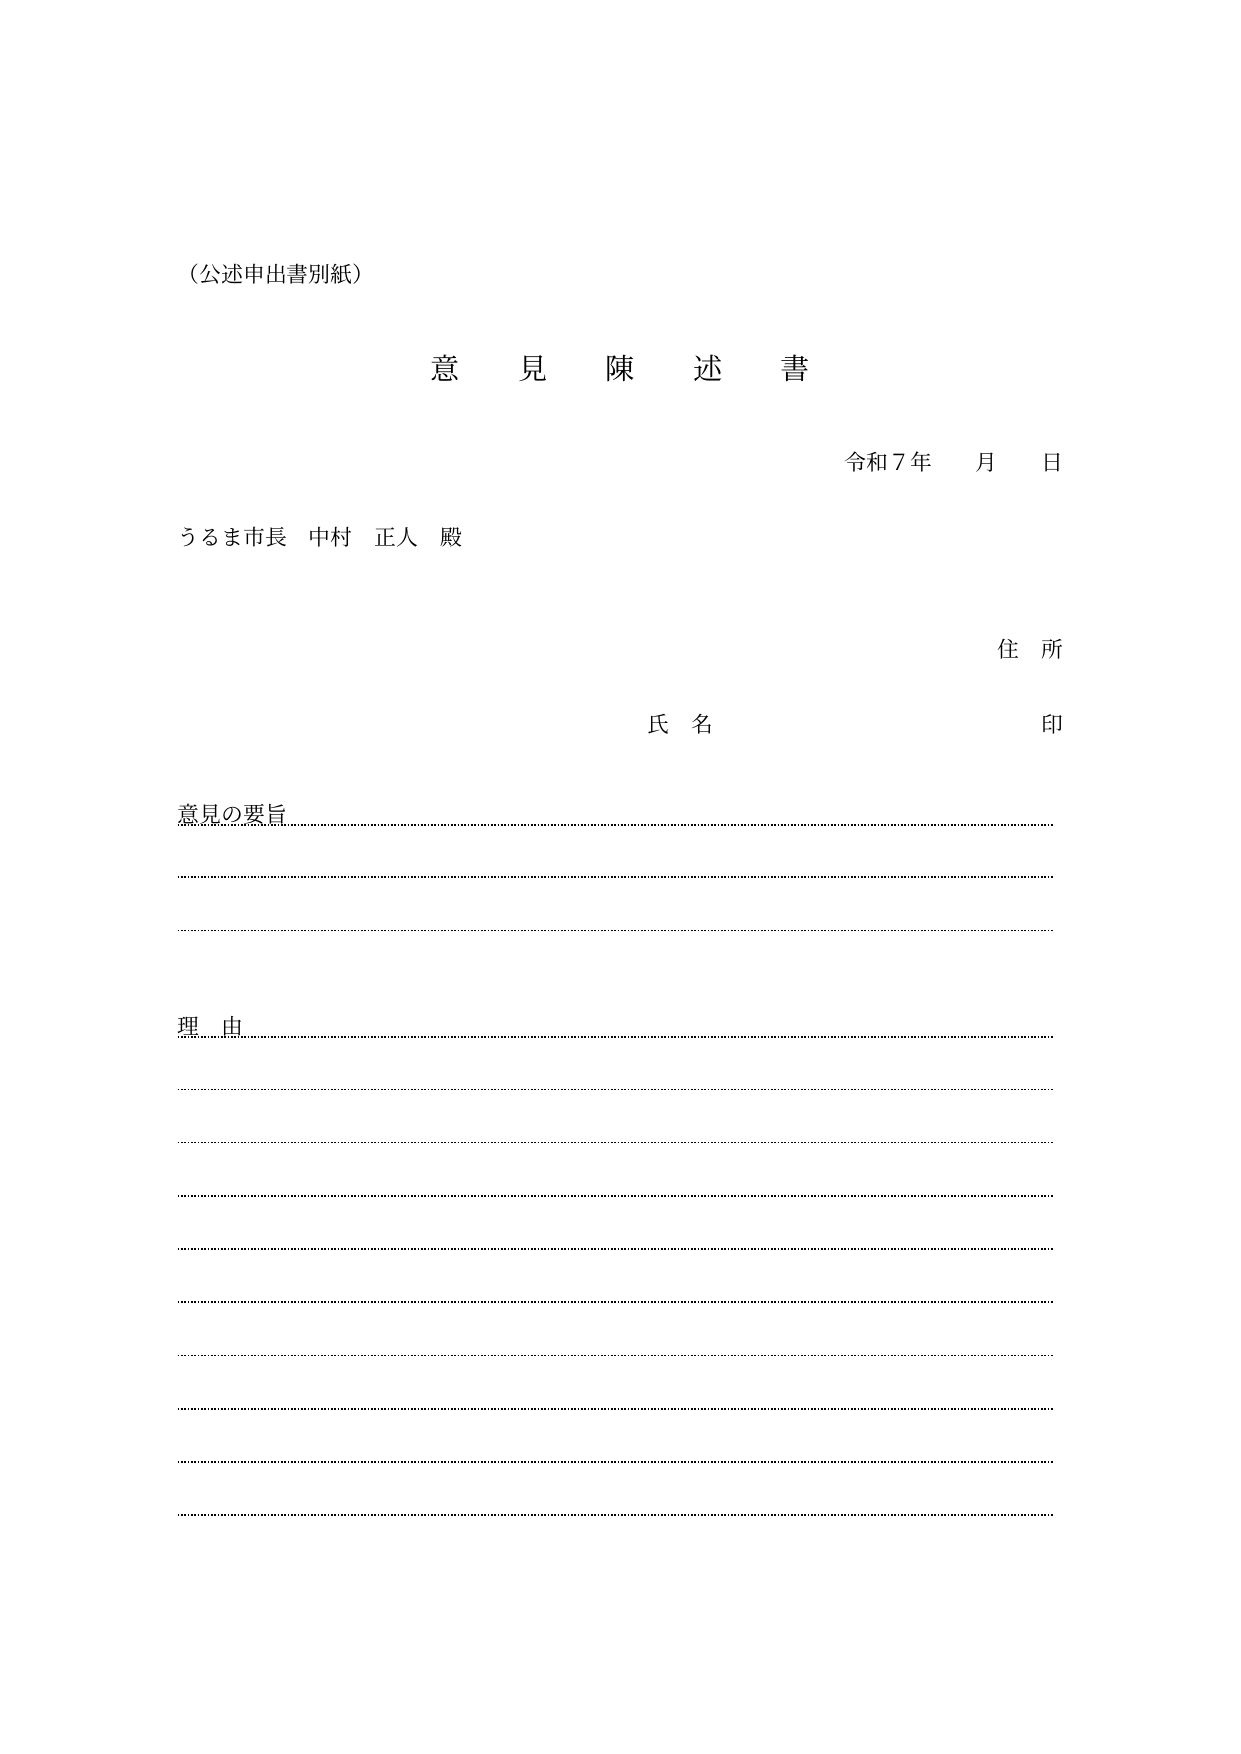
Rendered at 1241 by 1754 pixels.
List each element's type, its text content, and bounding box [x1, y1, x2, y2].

text 住 所 [177, 629, 1063, 667]
text うるま市長 中村 正人 殿 [177, 517, 1063, 554]
text 令和７年 月 日 [177, 442, 1063, 479]
text 理 由 [177, 1006, 1063, 1044]
text 氏 名 印 [177, 704, 1063, 742]
text 意見の要旨 [177, 794, 1063, 832]
text （公述申出書別紙） [177, 254, 1063, 292]
text 意 見 陳 述 書 [177, 329, 1063, 404]
